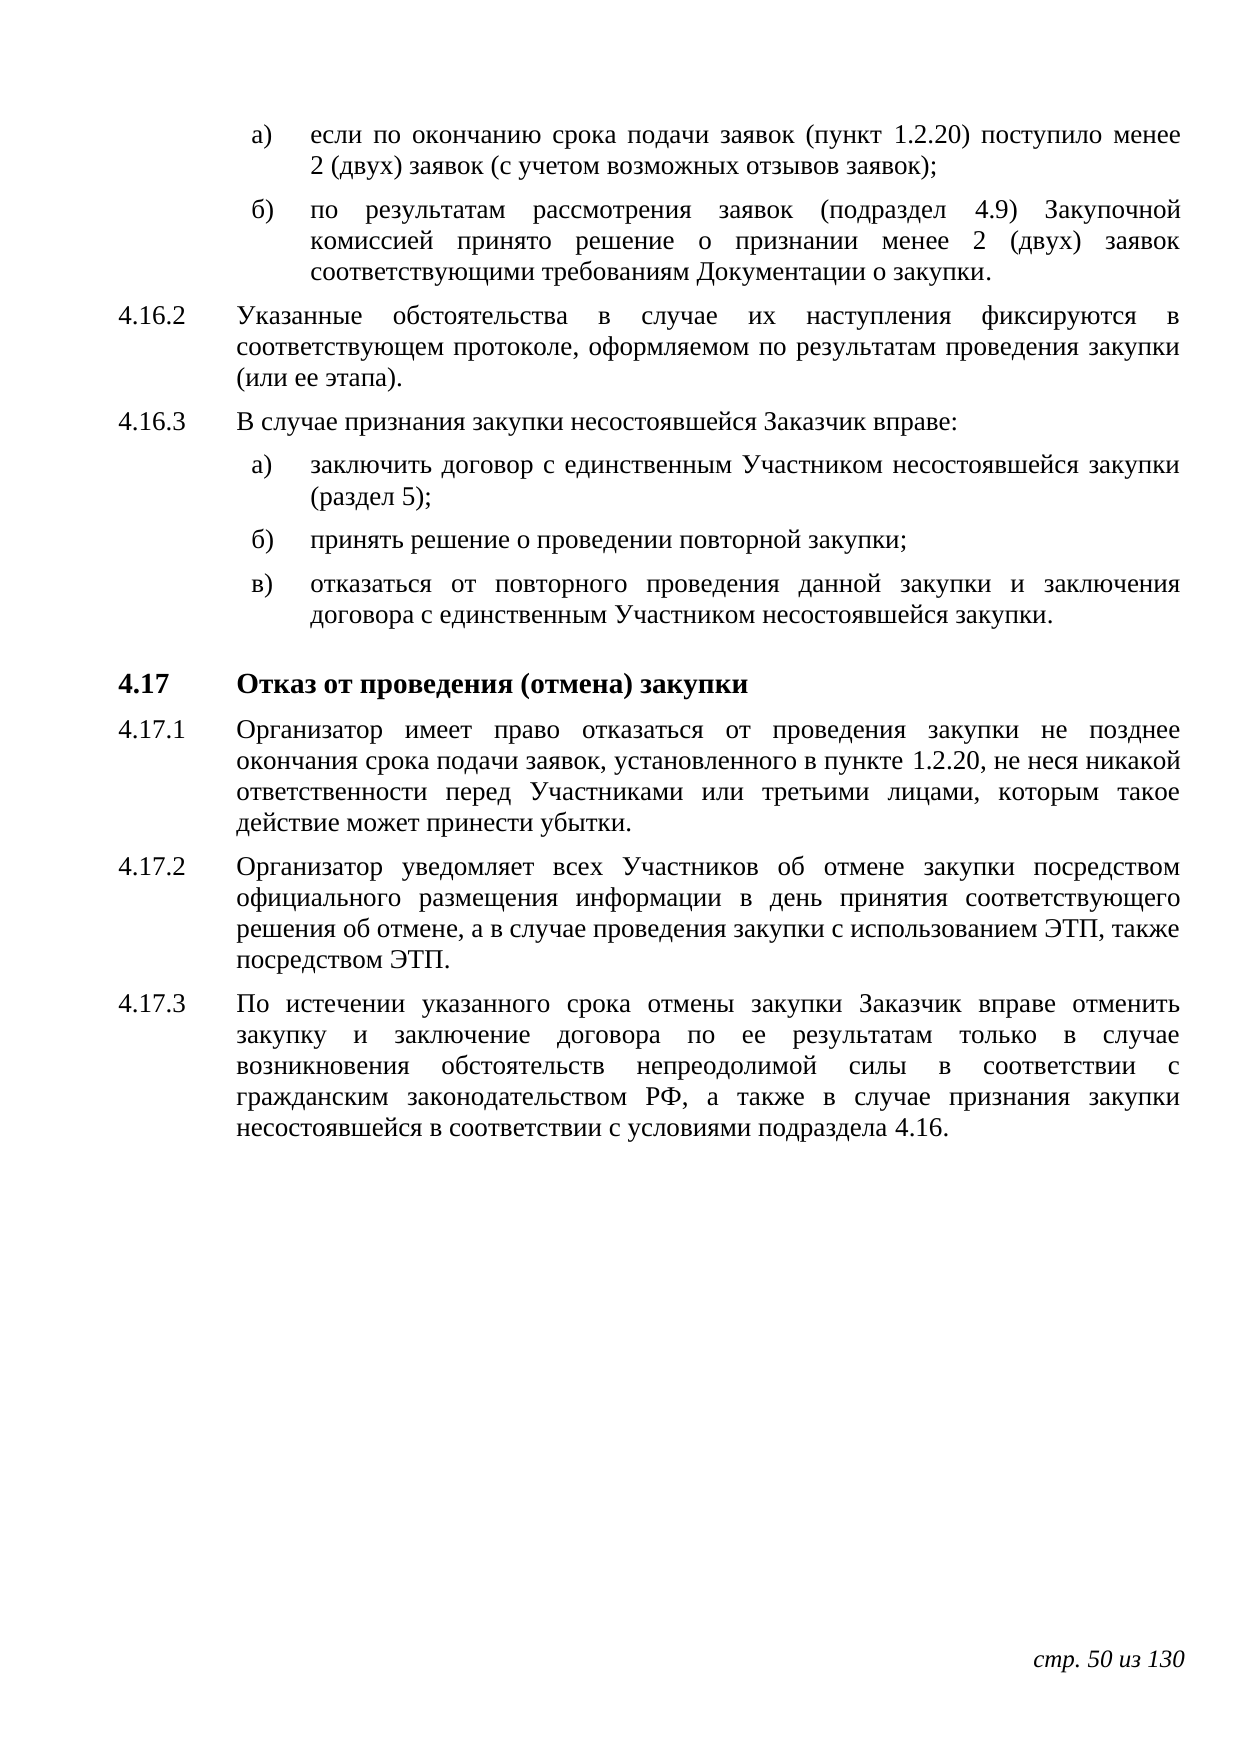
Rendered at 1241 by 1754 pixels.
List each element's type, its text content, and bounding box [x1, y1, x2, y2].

text заключить договор с единственным Участником несостоявшейся закупки (раздел 5); [251, 448, 1181, 511]
text Указанные обстоятельства в случае их наступления фиксируются в соответствующем протоколе, оформляемом по результатам проведения закупки (или ее этапа). [118, 299, 1181, 392]
text Организатор имеет право отказаться от проведения закупки не позднее окончания срока подачи заявок, установленного в пункте 1.2.20, не неся никакой ответственности перед Участниками или третьими лицами, которым такое действие может принести убытки. [118, 713, 1181, 837]
text по результатам рассмотрения заявок (подраздел 4.9) Закупочной комиссией принято решение о признании менее 2 (двух) заявок соответствующими требованиям Документации о закупки. [251, 193, 1181, 286]
text отказаться от повторного проведения данной закупки и заключения договора с единственным Участником несостоявшейся закупки. [251, 567, 1181, 629]
subtitle Отказ от проведения (отмена) закупки [118, 667, 1181, 700]
text В случае признания закупки несостоявшейся Заказчик вправе: [118, 405, 1181, 436]
text если по окончанию срока подачи заявок (пункт 1.2.20) поступило менее 2 (двух) заявок (с учетом возможных отзывов заявок); [251, 118, 1181, 180]
text По истечении указанного срока отмены закупки Заказчик вправе отменить закупку и заключение договора по ее результатам только в случае возникновения обстоятельств непреодолимой силы в соответствии с гражданским законодательством РФ, а также в случае признания закупки несостоявшейся в соответствии с условиями подраздела 4.16. [118, 987, 1181, 1143]
text принять решение о проведении повторной закупки; [251, 523, 1181, 554]
text Организатор уведомляет всех Участников об отмене закупки посредством официального размещения информации в день принятия соответствующего решения об отмене, а в случае проведения закупки с использованием ЭТП, также посредством ЭТП. [118, 850, 1181, 974]
